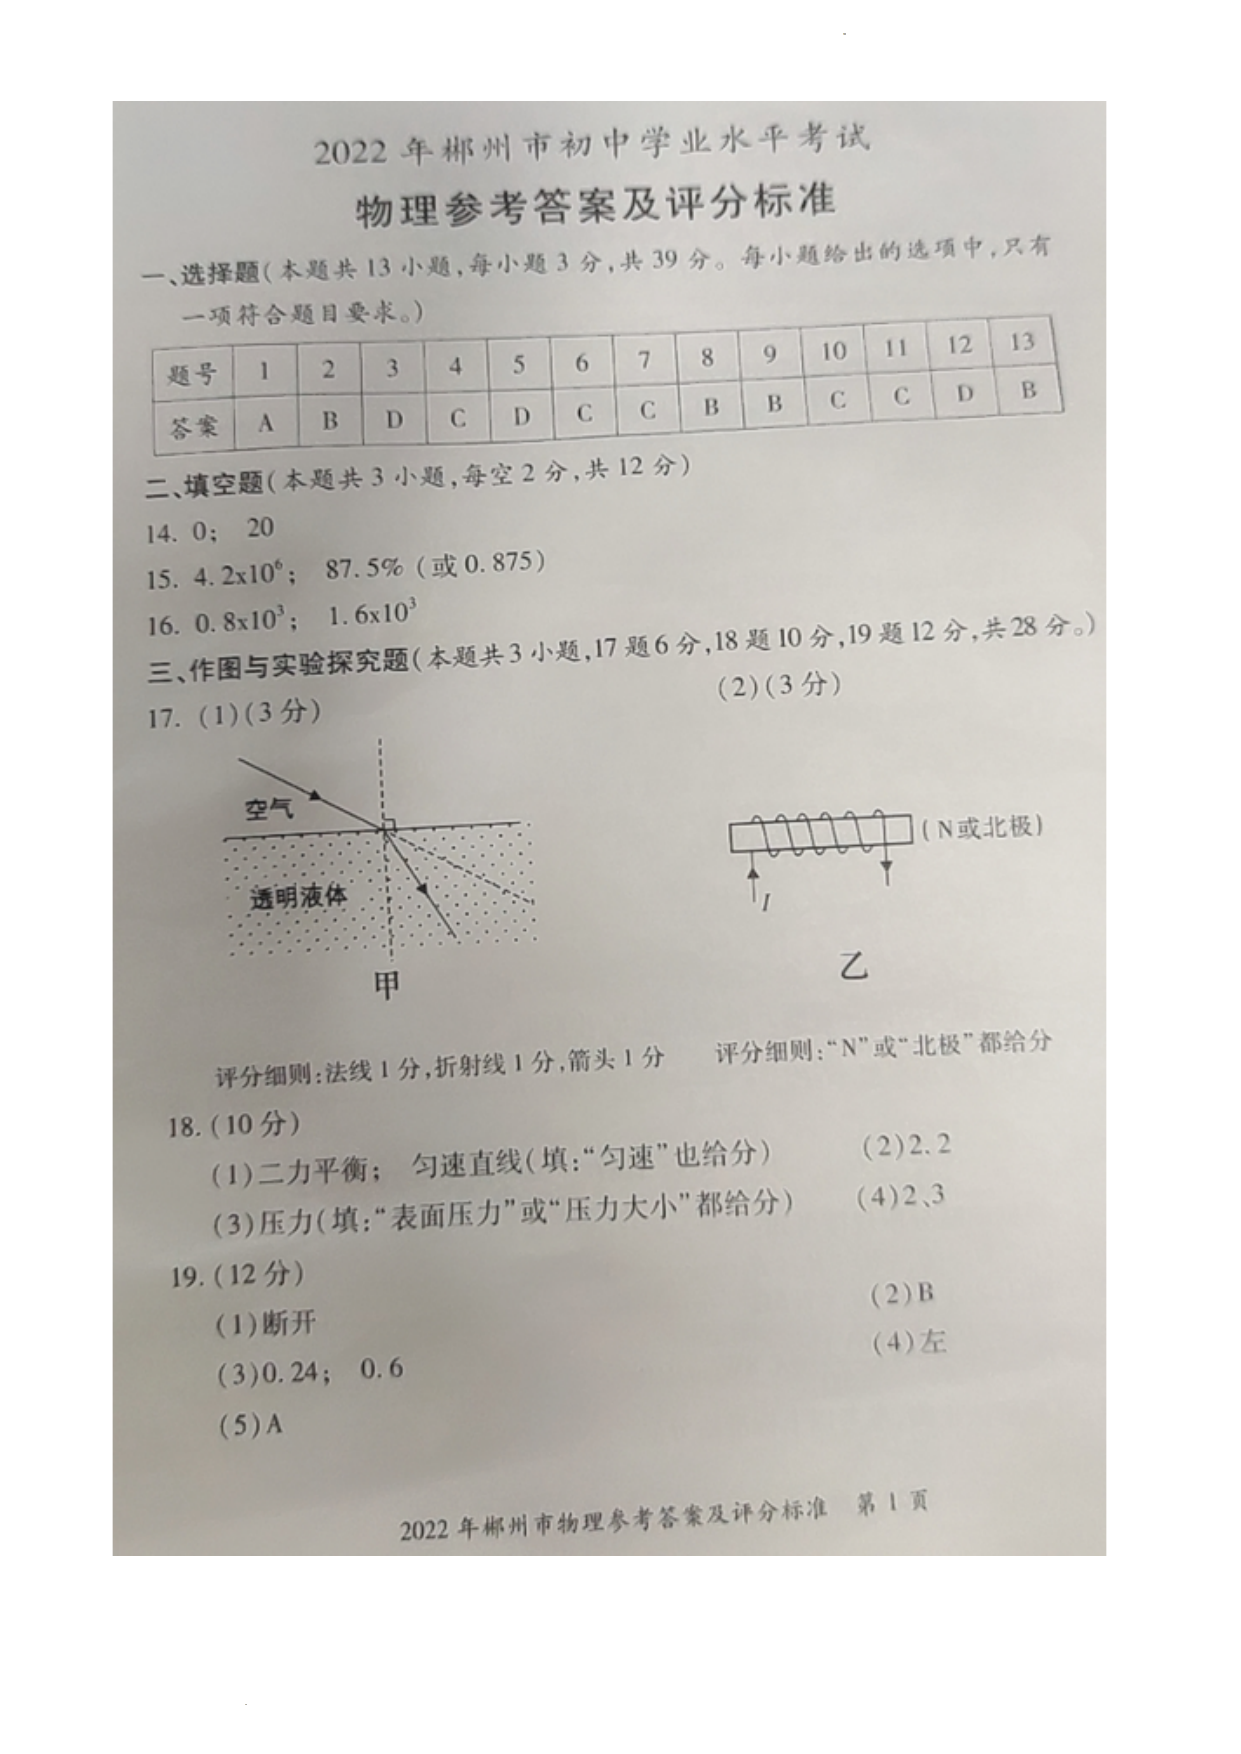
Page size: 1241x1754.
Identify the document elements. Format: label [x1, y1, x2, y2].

picture [112, 101, 1107, 1556]
